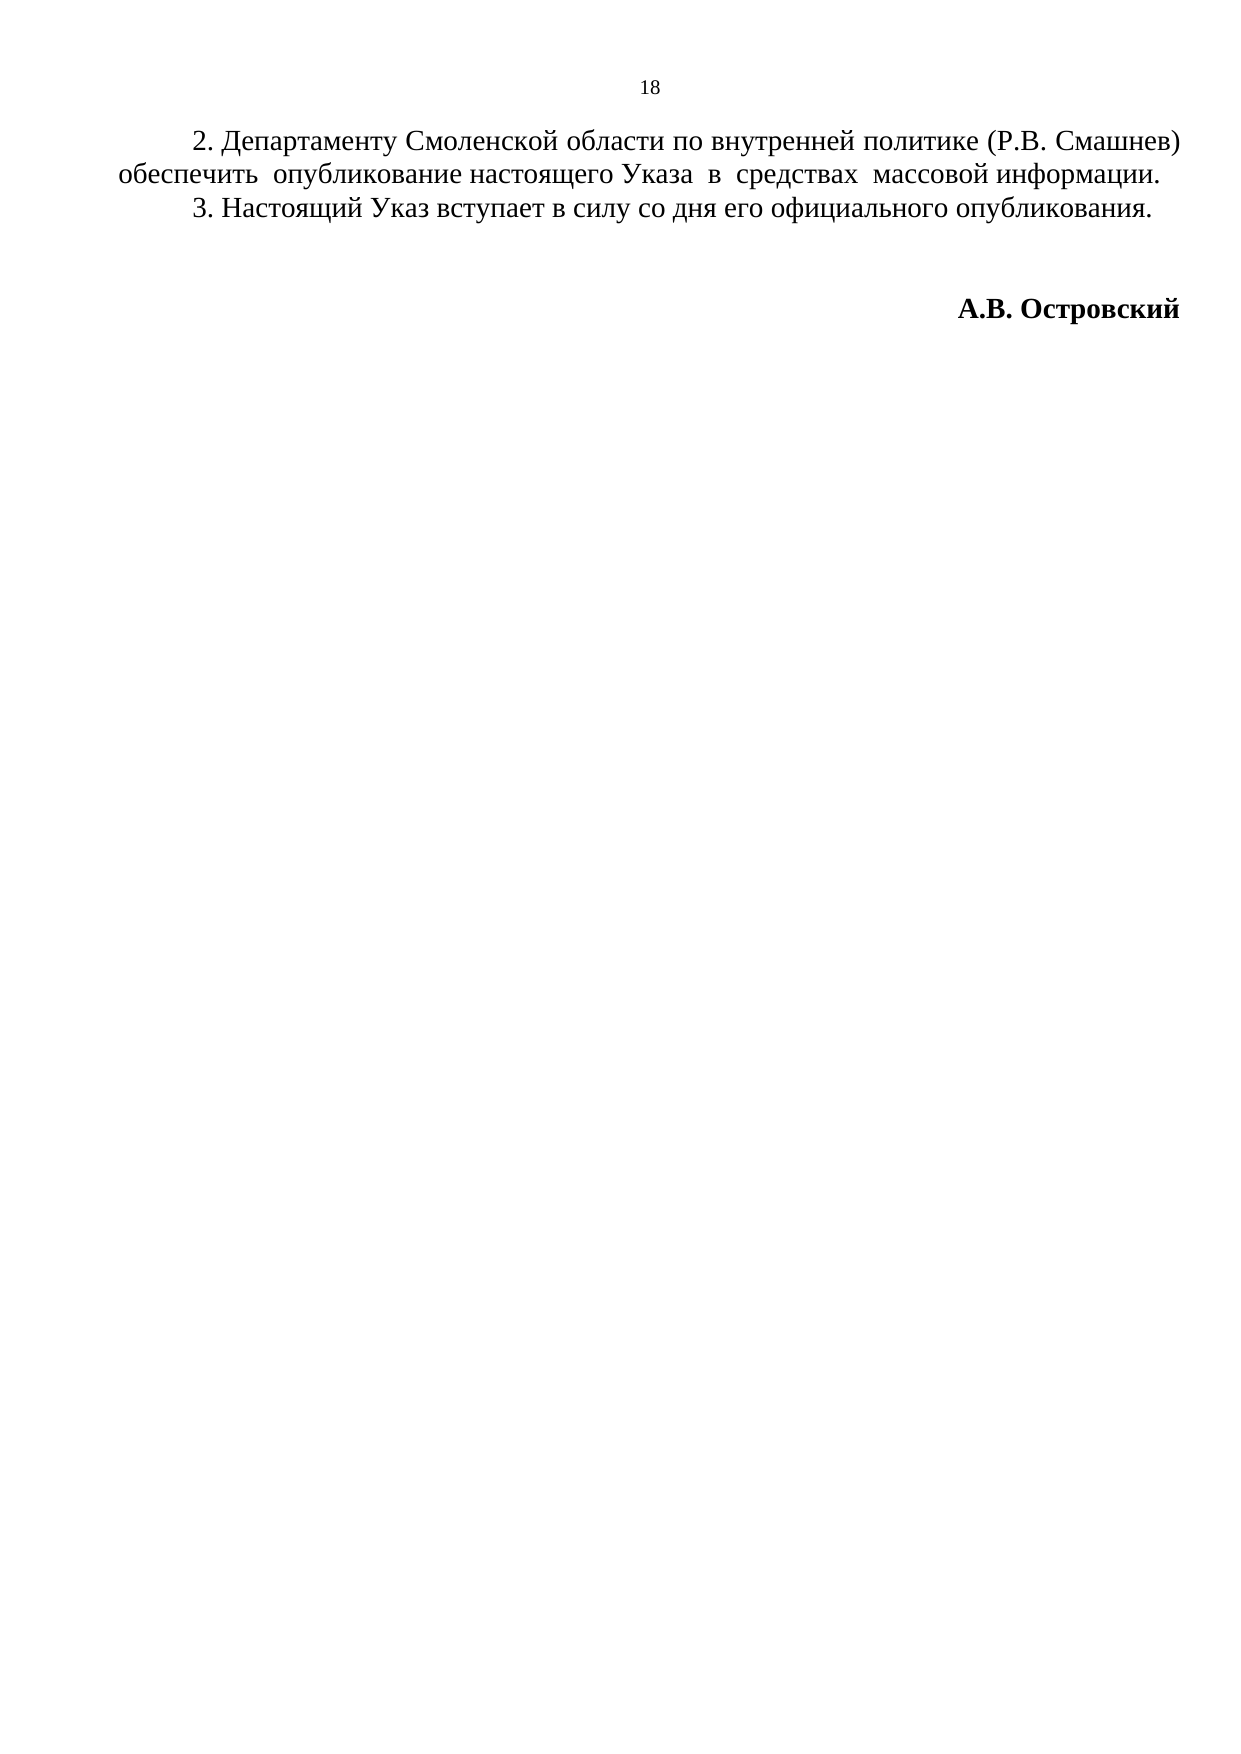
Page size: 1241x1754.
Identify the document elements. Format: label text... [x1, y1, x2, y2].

text 3. Настоящий Указ вступает в силу со дня его официального опубликования. [118, 190, 1181, 224]
text 2. Департаменту Смоленской области по внутренней политике (Р.В. Смашнев) обеспечить опубликование настоящего Указа в средствах массовой информации. [118, 123, 1181, 190]
text А.В. Островский [118, 291, 1181, 324]
